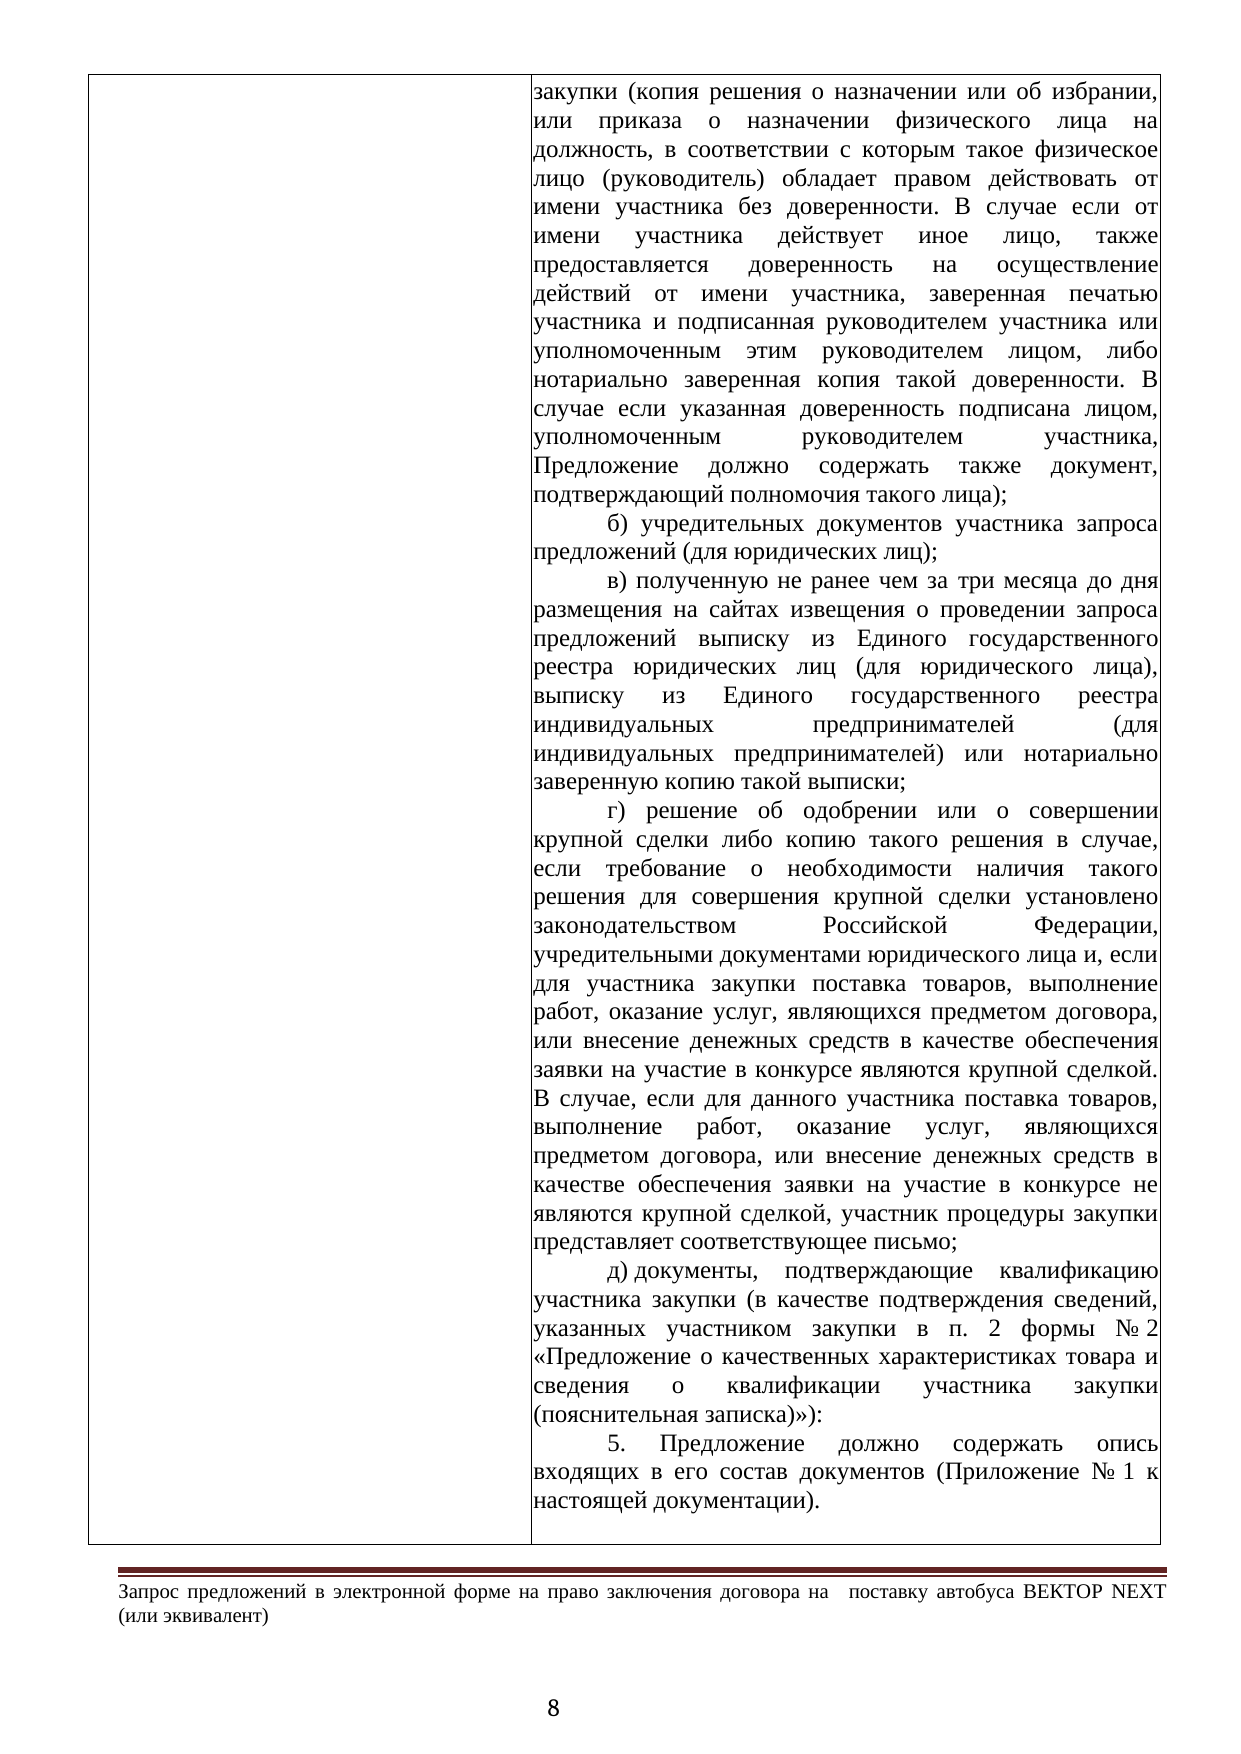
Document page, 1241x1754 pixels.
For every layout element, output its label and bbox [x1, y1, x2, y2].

table_cell [532, 75, 1160, 1544]
table_cell [89, 75, 531, 1544]
